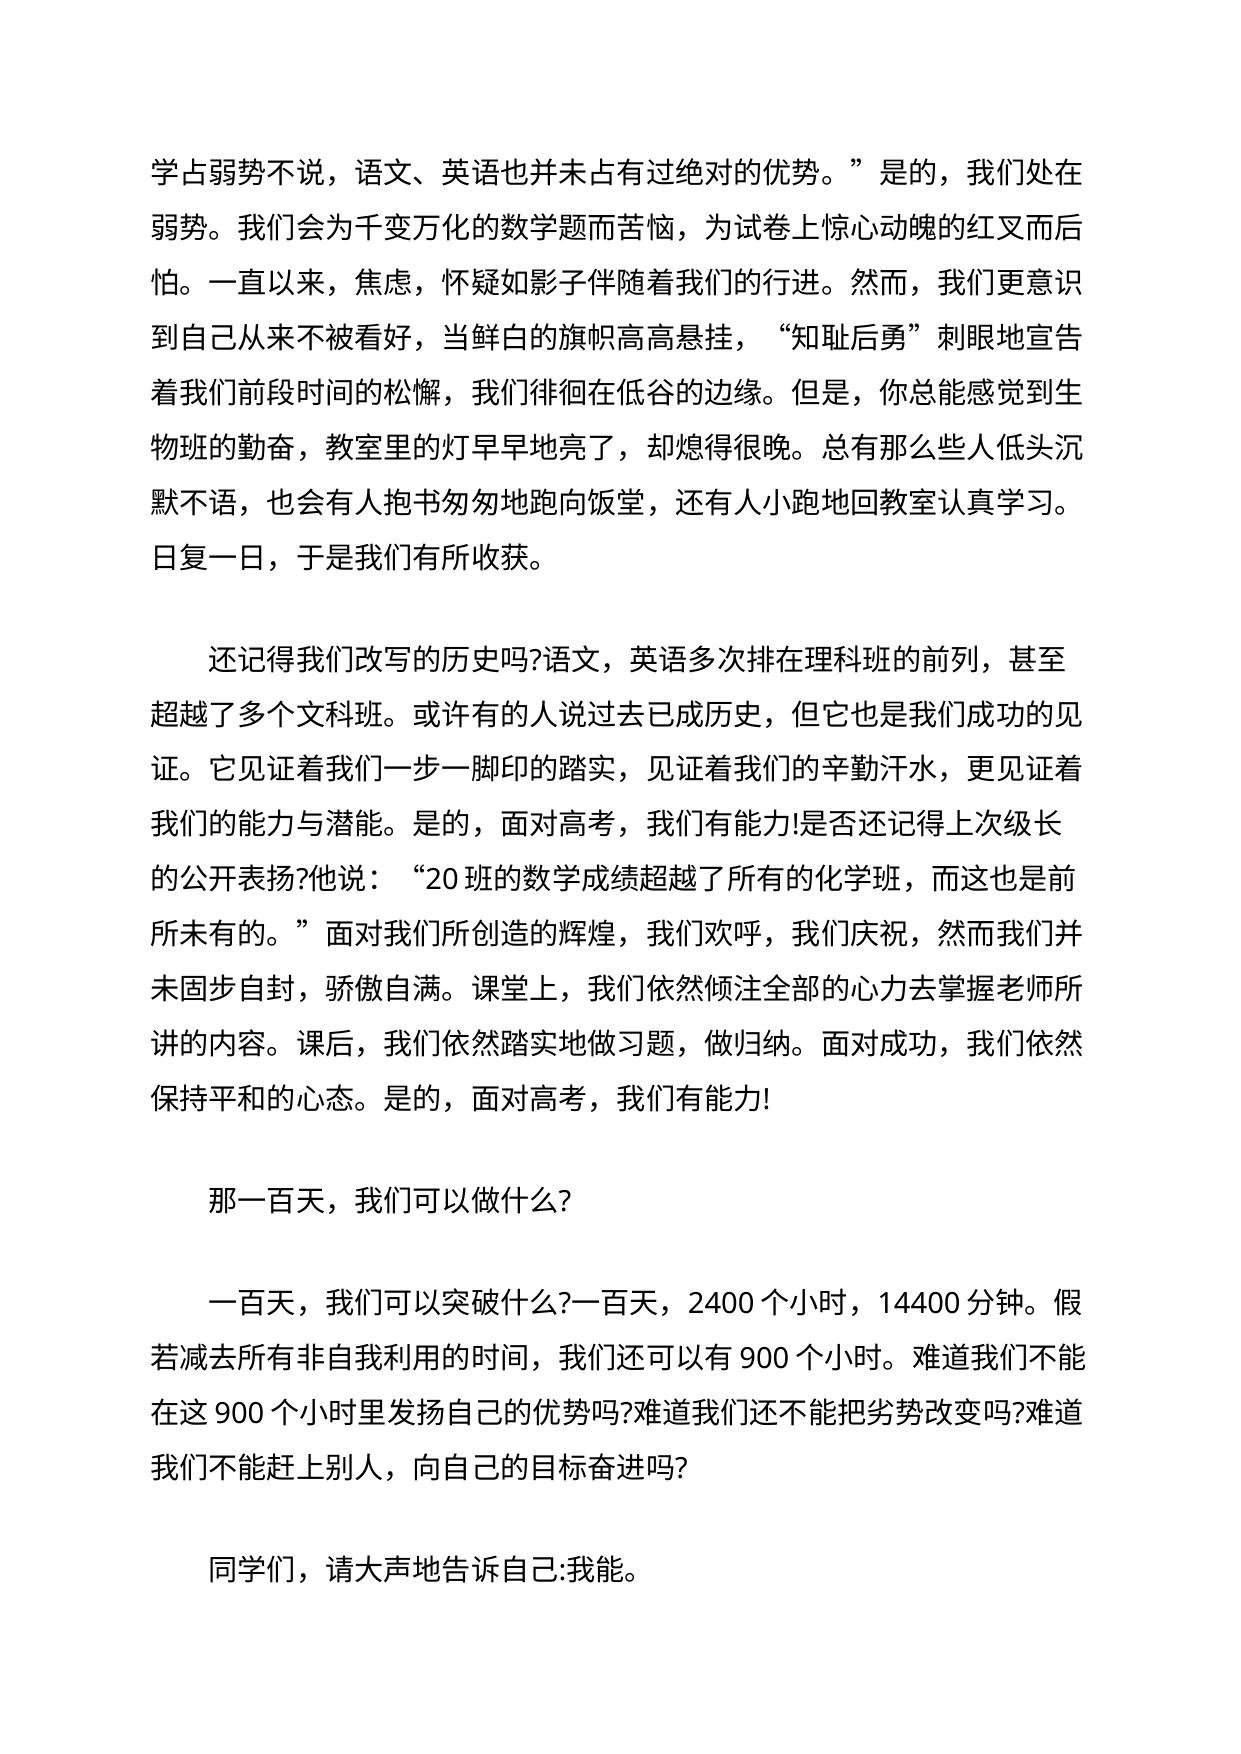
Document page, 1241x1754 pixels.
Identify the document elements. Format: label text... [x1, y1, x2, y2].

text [150, 150, 1090, 577]
text 还记得我们改写的历史吗?语文，英语多次排在理科班的前列，甚至超越了多个文科班。或许有的人说过去已成历史，但它也是我们成功的见证。它见证着我们一步一脚印的踏实，见证着我们的辛勤汗水，更见证着我们的能力与潜能。是的，面对高考，我们有能力!是否还记得上次级长的公开表扬?他说：“20班的数学成绩超越了所有的化学班，而这也是前所未有的。”面对我们所创造的辉煌，我们欢呼，我们庆祝，然而我们并未固步自封，骄傲自满。课堂上，我们依然倾注全部的心力去掌握老师所讲的内容。课后，我们依然踏实地做习题，做归纳。面对成功，我们依然保持平和的心态。是的，面对高考，我们有能力! [150, 636, 1090, 1118]
text 那一百天，我们可以做什么? [150, 1177, 1090, 1220]
text 一百天，我们可以突破什么?一百天，2400个小时，14400分钟。假若减去所有非自我利用的时间，我们还可以有900个小时。难道我们不能在这900个小时里发扬自己的优势吗?难道我们还不能把劣势改变吗?难道我们不能赶上别人，向自己的目标奋进吗? [150, 1279, 1090, 1487]
text 同学们，请大声地告诉自己:我能。 [150, 1546, 1090, 1589]
